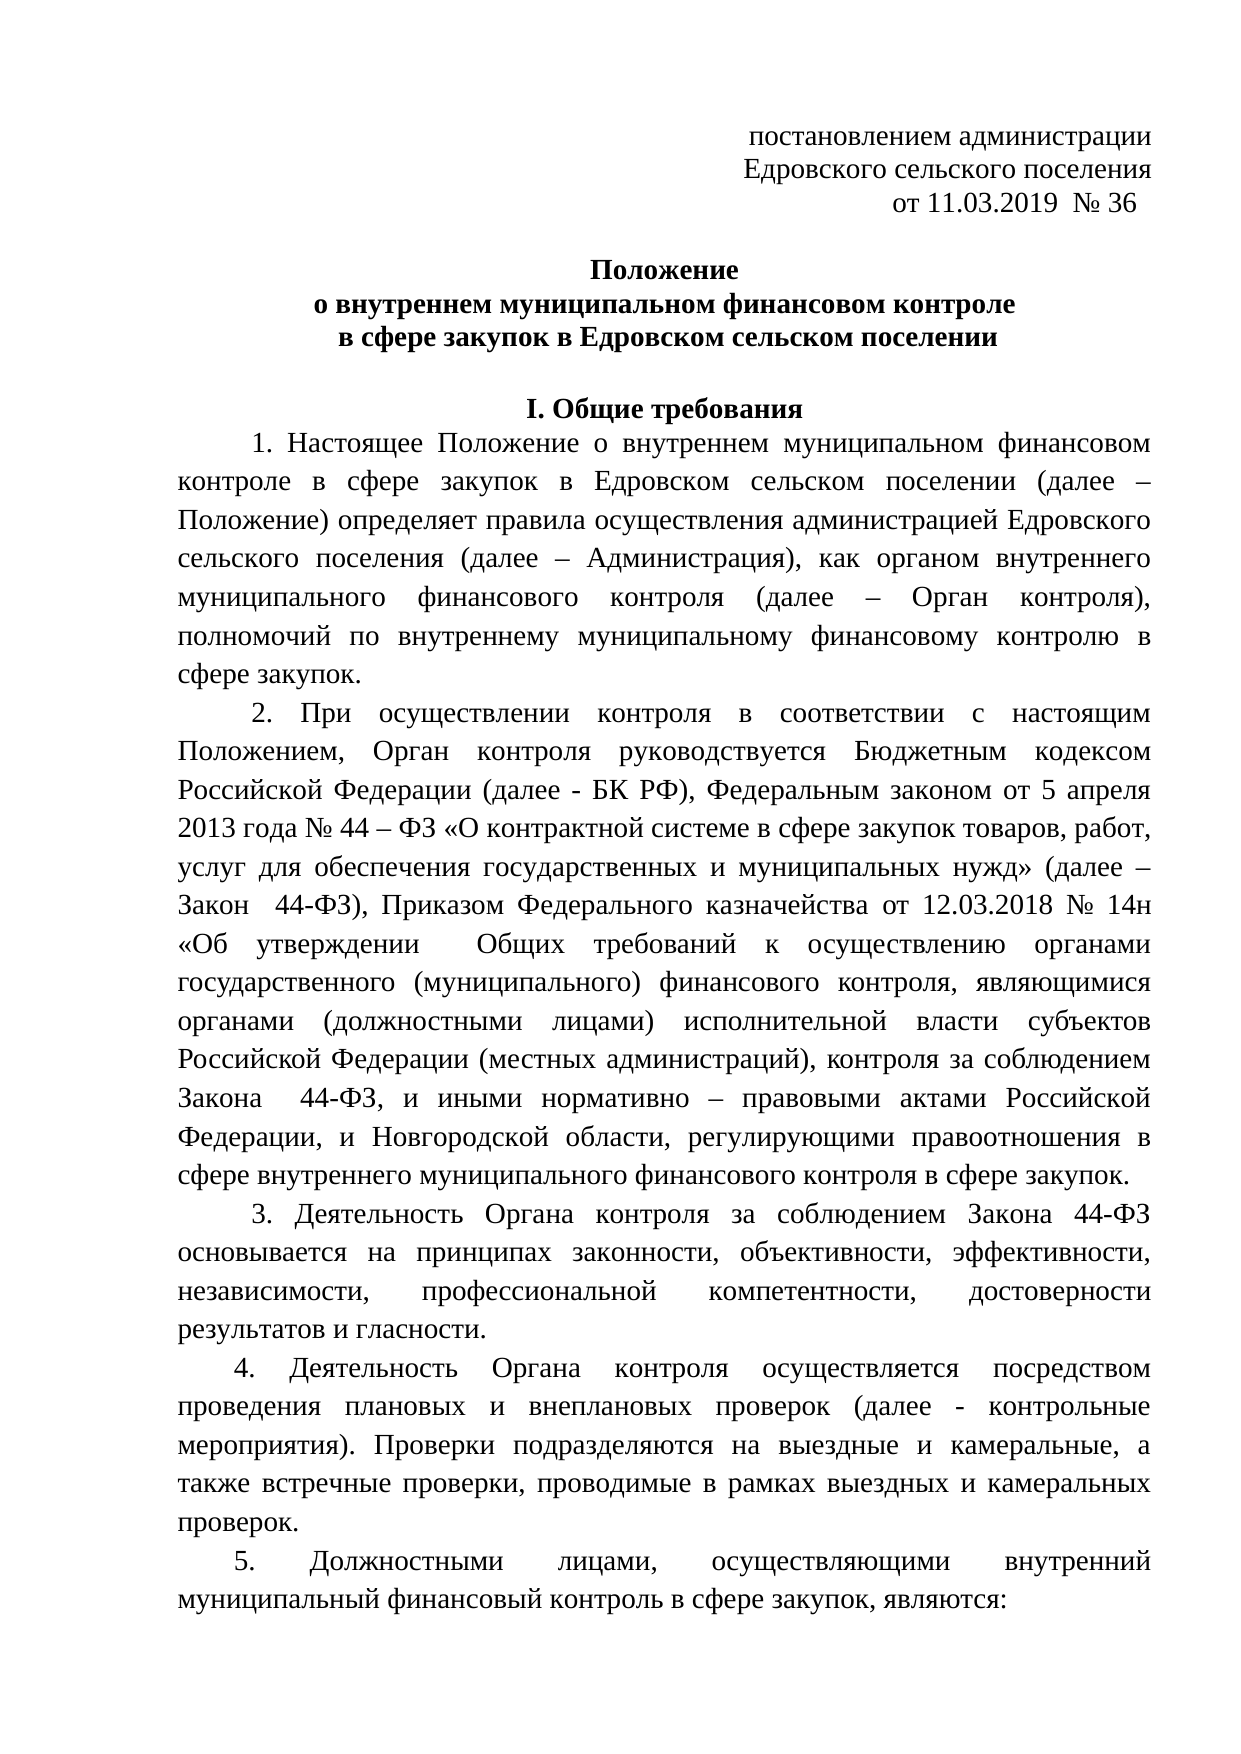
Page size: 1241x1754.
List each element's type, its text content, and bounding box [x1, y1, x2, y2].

text 2. При осуществлении контроля в соответствии с настоящим Положением, Орган контроля руководствуется Бюджетным кодексом Российской Федерации (далее - БК РФ), Федеральным законом от 5 апреля 2013 года № 44 – ФЗ «О контрактной системе в сфере закупок товаров, работ, услуг для обеспечения государственных и муниципальных нужд» (далее – Закон 44-ФЗ), Приказом Федерального казначейства от 12.03.2018 № 14н «Об утверждении Общих требований к осуществлению органами государственного (муниципального) финансового контроля, являющимися органами (должностными лицами) исполнительной власти субъектов Российской Федерации (местных администраций), контроля за соблюдением Закона 44-ФЗ, и иными нормативно – правовыми актами Российской Федерации, и Новгородской области, регулирующими правоотношения в сфере внутреннего муниципального финансового контроля в сфере закупок. [177, 695, 1152, 1191]
text постановлением администрации [177, 118, 1152, 152]
text 4. Деятельность Органа контроля осуществляется посредством проведения плановых и внеплановых проверок (далее - контрольные мероприятия). Проверки подразделяются на выездные и камеральные, а также встречные проверки, проводимые в рамках выездных и камеральных проверок. [177, 1350, 1152, 1538]
text Положение [177, 252, 1152, 286]
text от 11.03.2019 № 36 [177, 185, 1152, 219]
text Едровского сельского поселения [177, 152, 1152, 185]
text 1. Настоящее Положение о внутреннем муниципальном финансовом контроле в сфере закупок в Едровском сельском поселении (далее – Положение) определяет правила осуществления администрацией Едровского сельского поселения (далее – Администрация), как органом внутреннего муниципального финансового контроля (далее – Орган контроля), полномочий по внутреннему муниципальному финансовому контролю в сфере закупок. [177, 425, 1152, 690]
text 5. Должностными лицами, осуществляющими внутренний муниципальный финансовый контроль в сфере закупок, являются: [177, 1543, 1152, 1615]
text I. Общие требования [177, 391, 1152, 425]
text о внутреннем муниципальном финансовом контроле [177, 286, 1152, 319]
text 3. Деятельность Органа контроля за соблюдением Закона 44-ФЗ основывается на принципах законности, объективности, эффективности, независимости, профессиональной компетентности, достоверности результатов и гласности. [177, 1196, 1152, 1345]
text в сфере закупок в Едровском сельском поселении [177, 319, 1152, 353]
